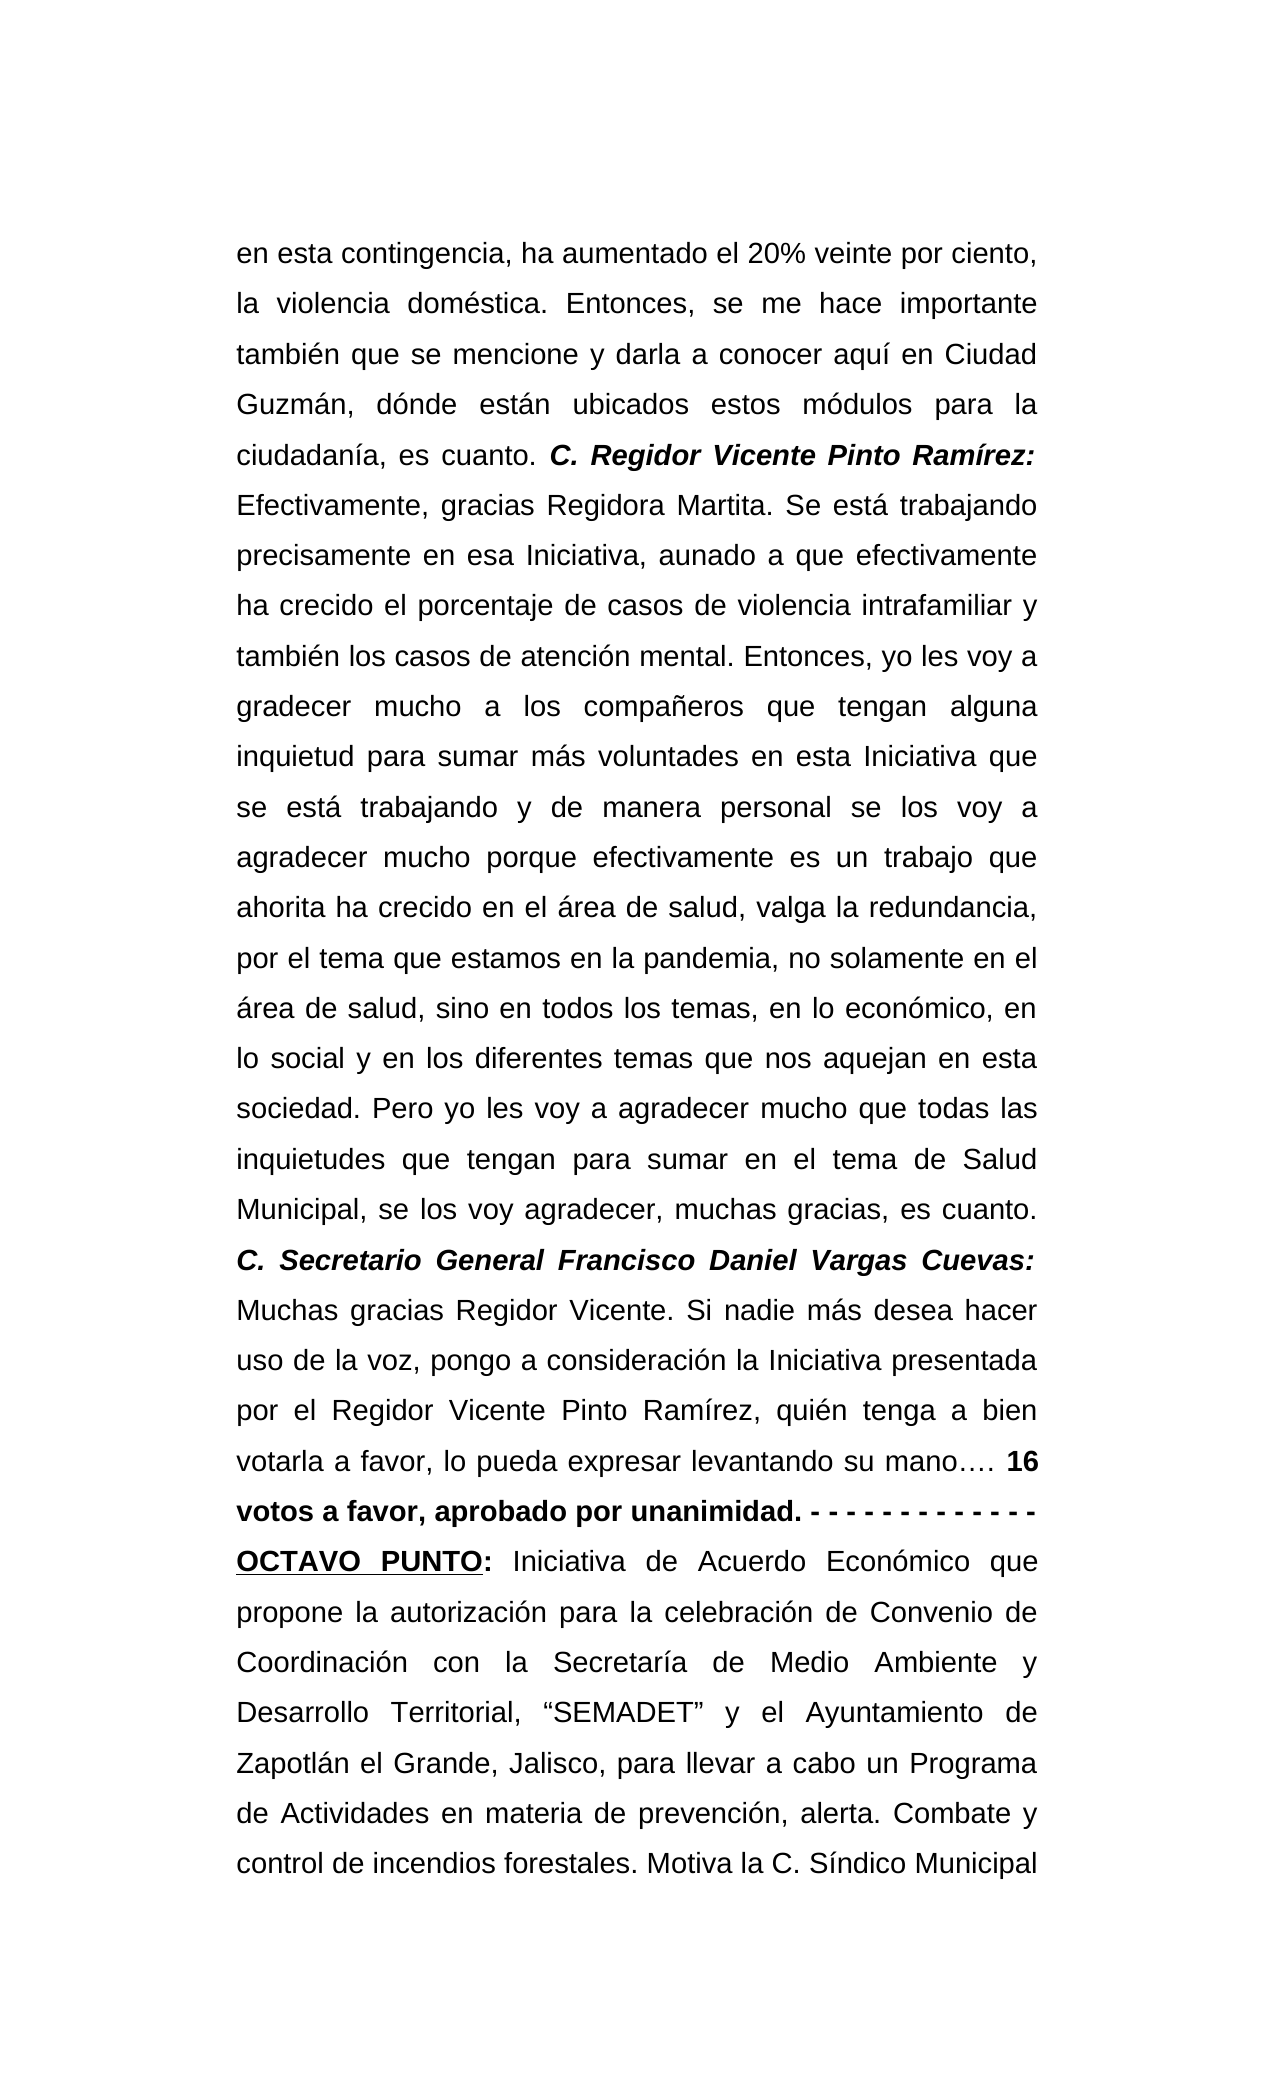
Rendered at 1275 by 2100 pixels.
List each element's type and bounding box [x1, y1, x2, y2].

text [236, 236, 1039, 1880]
